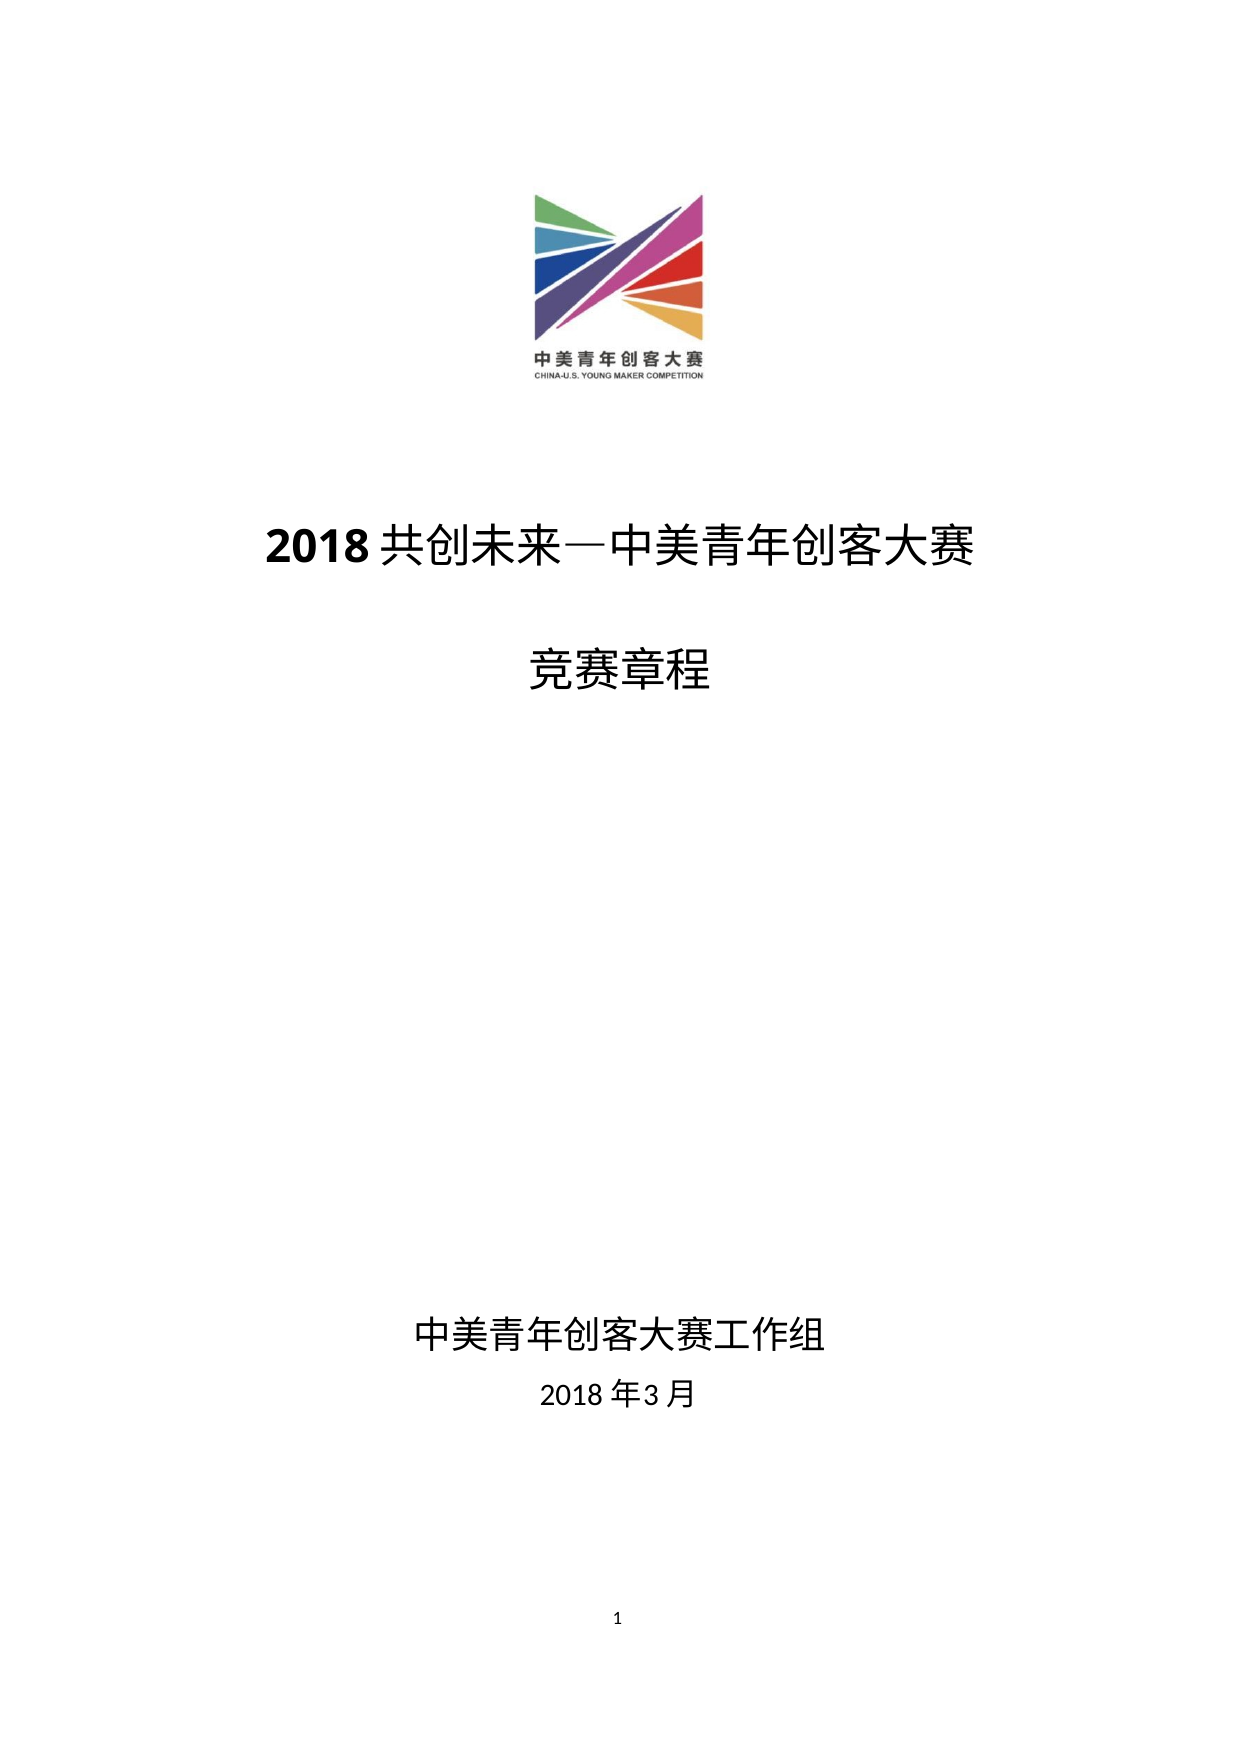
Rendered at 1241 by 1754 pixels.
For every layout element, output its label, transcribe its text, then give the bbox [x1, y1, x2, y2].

text 2018共创未来—中美青年创客大赛 [258, 504, 982, 577]
subtitle 竞赛章程 [258, 633, 982, 700]
text 2018 年 3 月 [258, 1369, 982, 1415]
picture [532, 186, 711, 380]
subtitle 中美青年创客大赛工作组 [258, 1305, 982, 1359]
